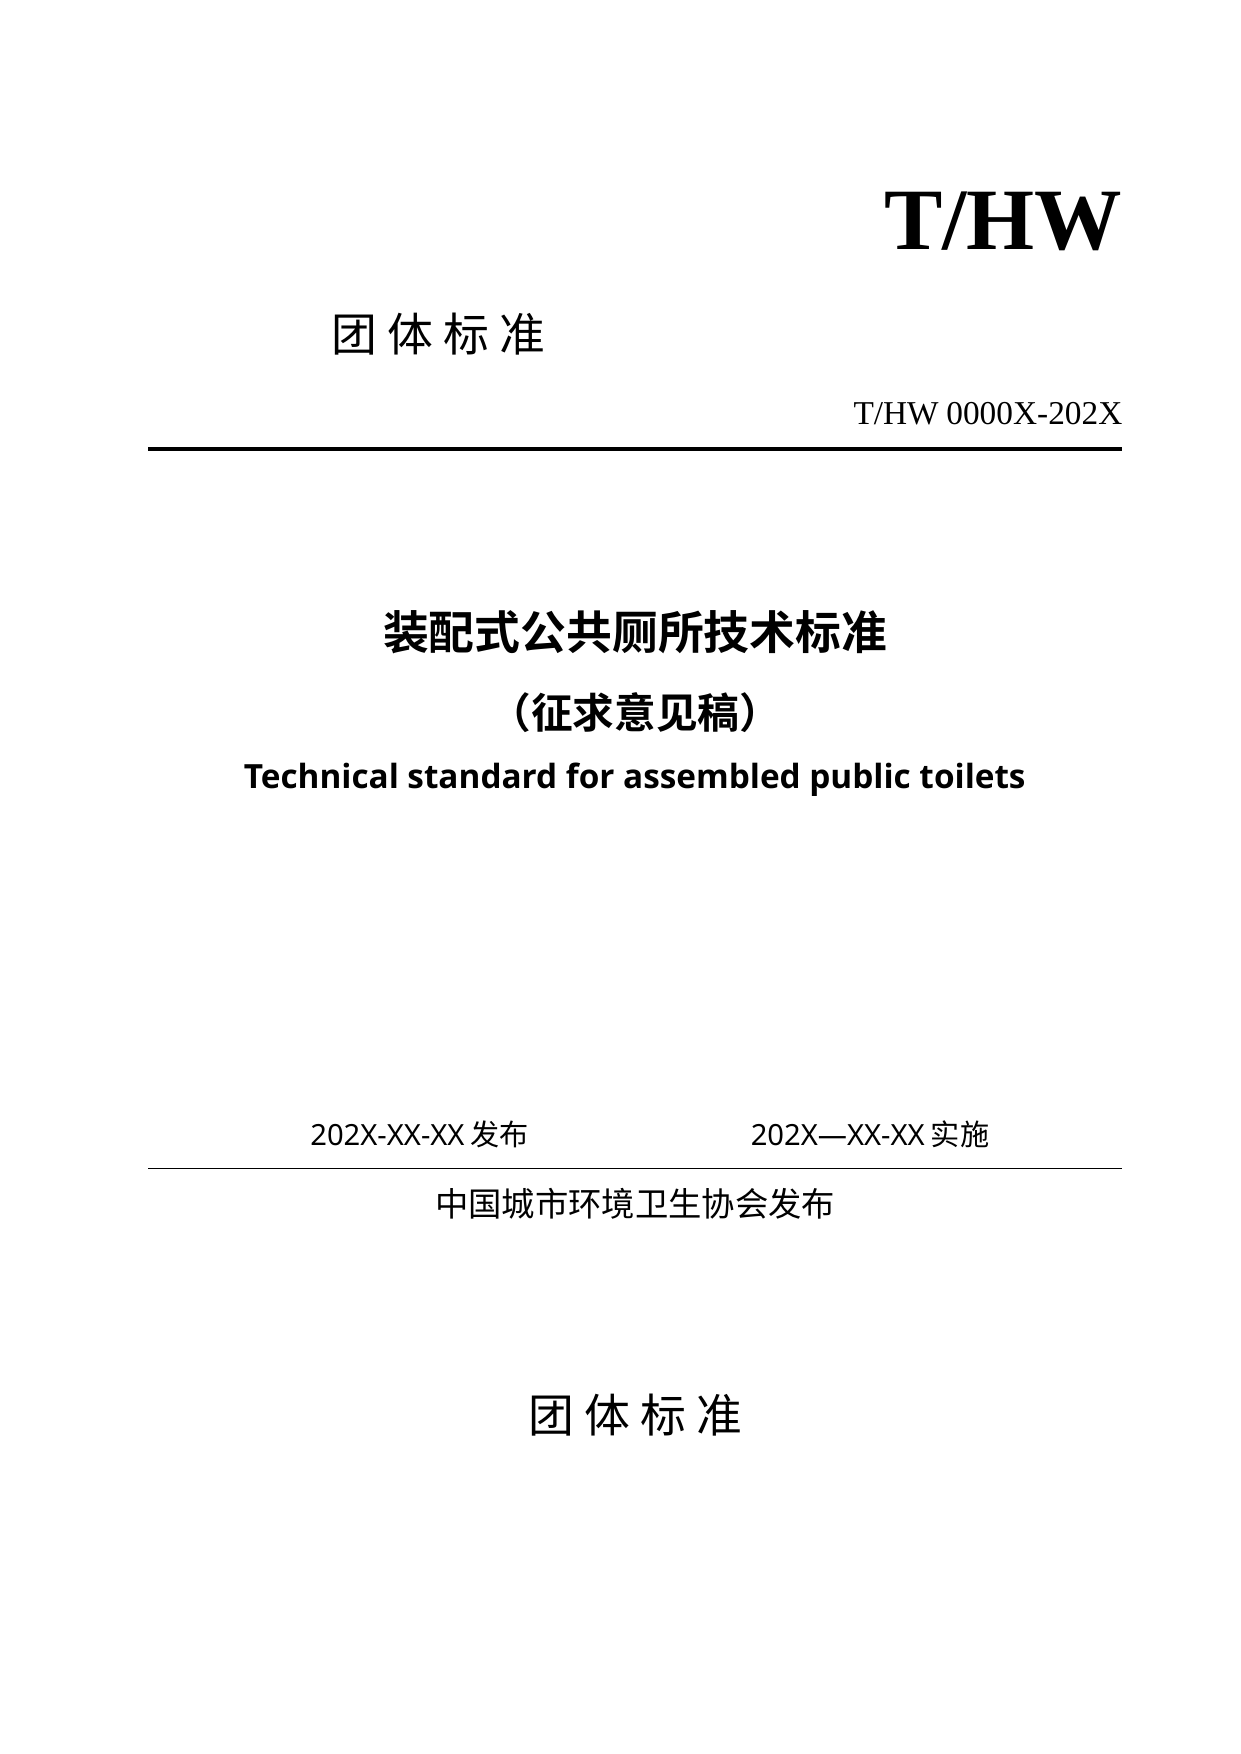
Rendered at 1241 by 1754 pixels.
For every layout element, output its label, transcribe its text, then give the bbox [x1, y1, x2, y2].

text 中国城市环境卫生协会发布 [148, 1169, 1122, 1234]
text 团 体 标 准 [148, 283, 1122, 380]
text 202X-XX-XX发布 202X—XX-XX实施 [148, 1101, 1122, 1168]
text （征求意见稿） [148, 678, 1122, 743]
text T/HW 0000X-202X [148, 380, 1122, 447]
text T/HW [148, 153, 1122, 283]
text Technical standard for assembled public toilets [148, 743, 1122, 808]
text 装配式公共厕所技术标准 [148, 581, 1122, 678]
text 团 体 标 准 [148, 1364, 1122, 1462]
